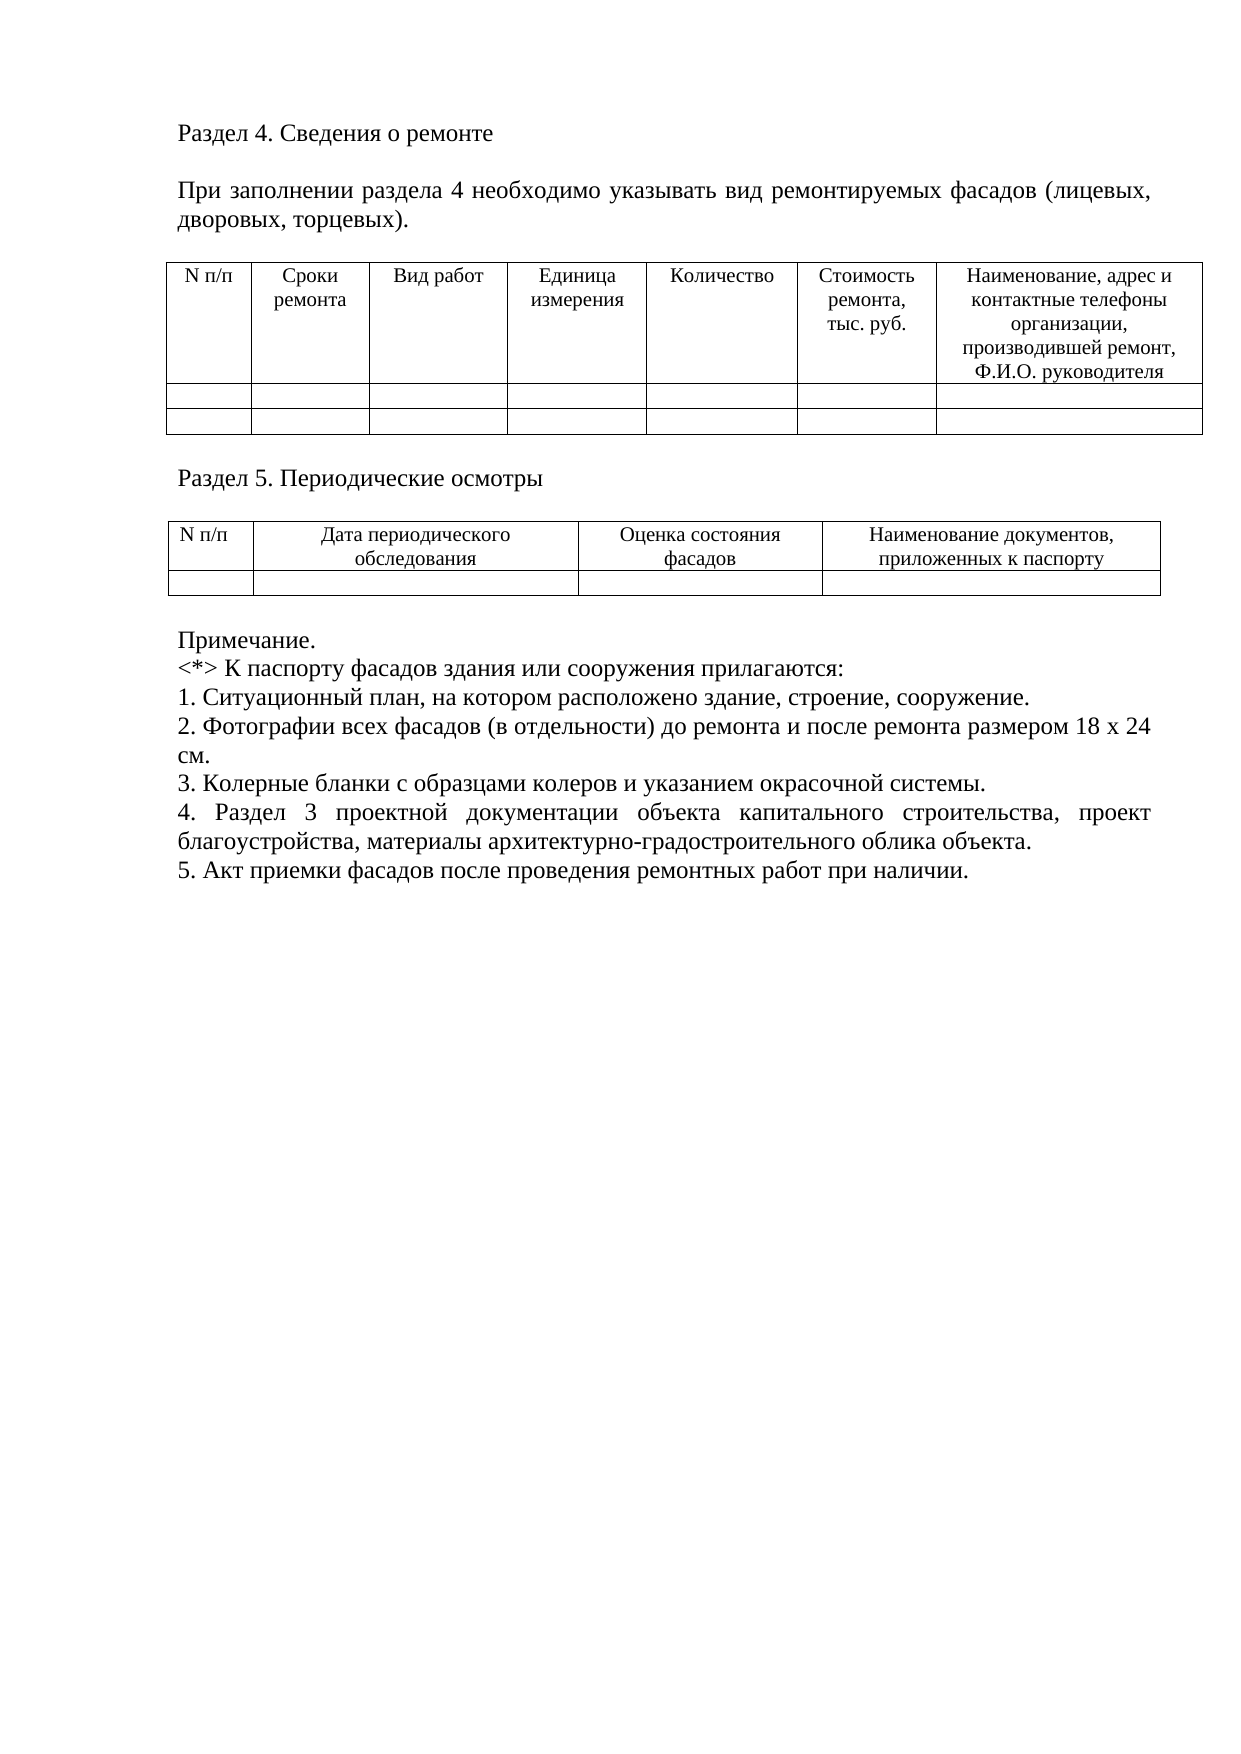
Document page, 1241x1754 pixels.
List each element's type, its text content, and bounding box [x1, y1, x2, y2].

table_cell [254, 571, 578, 595]
text Раздел 4. Сведения о ремонте [177, 118, 1152, 147]
table_cell [823, 571, 1160, 595]
table_header Единица измерения [508, 263, 646, 383]
table_header Дата периодического обследования [254, 522, 578, 570]
table_header Сроки ремонта [252, 263, 369, 383]
table_cell [252, 384, 369, 408]
text <*> К паспорту фасадов здания или сооружения прилагаются: [177, 653, 1152, 682]
table_cell [169, 571, 253, 595]
table_cell [579, 571, 822, 595]
text Примечание. [177, 625, 1152, 653]
text 5. Акт приемки фасадов после проведения ремонтных работ при наличии. [177, 855, 1152, 883]
table_cell [647, 409, 797, 433]
table_cell [167, 409, 251, 433]
table_cell [798, 384, 936, 408]
table_cell [798, 409, 936, 433]
table_header N п/п [169, 522, 253, 570]
text Раздел 5. Периодические осмотры [177, 463, 1152, 492]
text 4. Раздел 3 проектной документации объекта капитального строительства, проект благоустройства, материалы архитектурно-градостроительного облика объекта. [177, 797, 1152, 855]
table_cell [167, 384, 251, 408]
table_header Оценка состояния фасадов [579, 522, 822, 570]
table_header Вид работ [370, 263, 507, 383]
table_cell [508, 384, 646, 408]
text 2. Фотографии всех фасадов (в отдельности) до ремонта и после ремонта размером 18 x 24 см. [177, 711, 1152, 768]
text При заполнении раздела 4 необходимо указывать вид ремонтируемых фасадов (лицевых, дворовых, торцевых). [177, 176, 1152, 233]
table_header N п/п [167, 263, 251, 383]
table_header Наименование, адрес и контактные телефоны организации, производившей ремонт, Ф.И.О. руководителя [937, 263, 1202, 383]
table_header Стоимость ремонта, тыс. руб. [798, 263, 936, 383]
table_header Количество [647, 263, 797, 383]
table_header Наименование документов, приложенных к паспорту [823, 522, 1160, 570]
table_cell [370, 384, 507, 408]
table_cell [647, 384, 797, 408]
text 1. Ситуационный план, на котором расположено здание, строение, сооружение. [177, 682, 1152, 711]
table_cell [370, 409, 507, 433]
table_cell [252, 409, 369, 433]
text 3. Колерные бланки с образцами колеров и указанием окрасочной системы. [177, 768, 1152, 797]
table_cell [937, 409, 1202, 433]
table_cell [508, 409, 646, 433]
table_cell [937, 384, 1202, 408]
